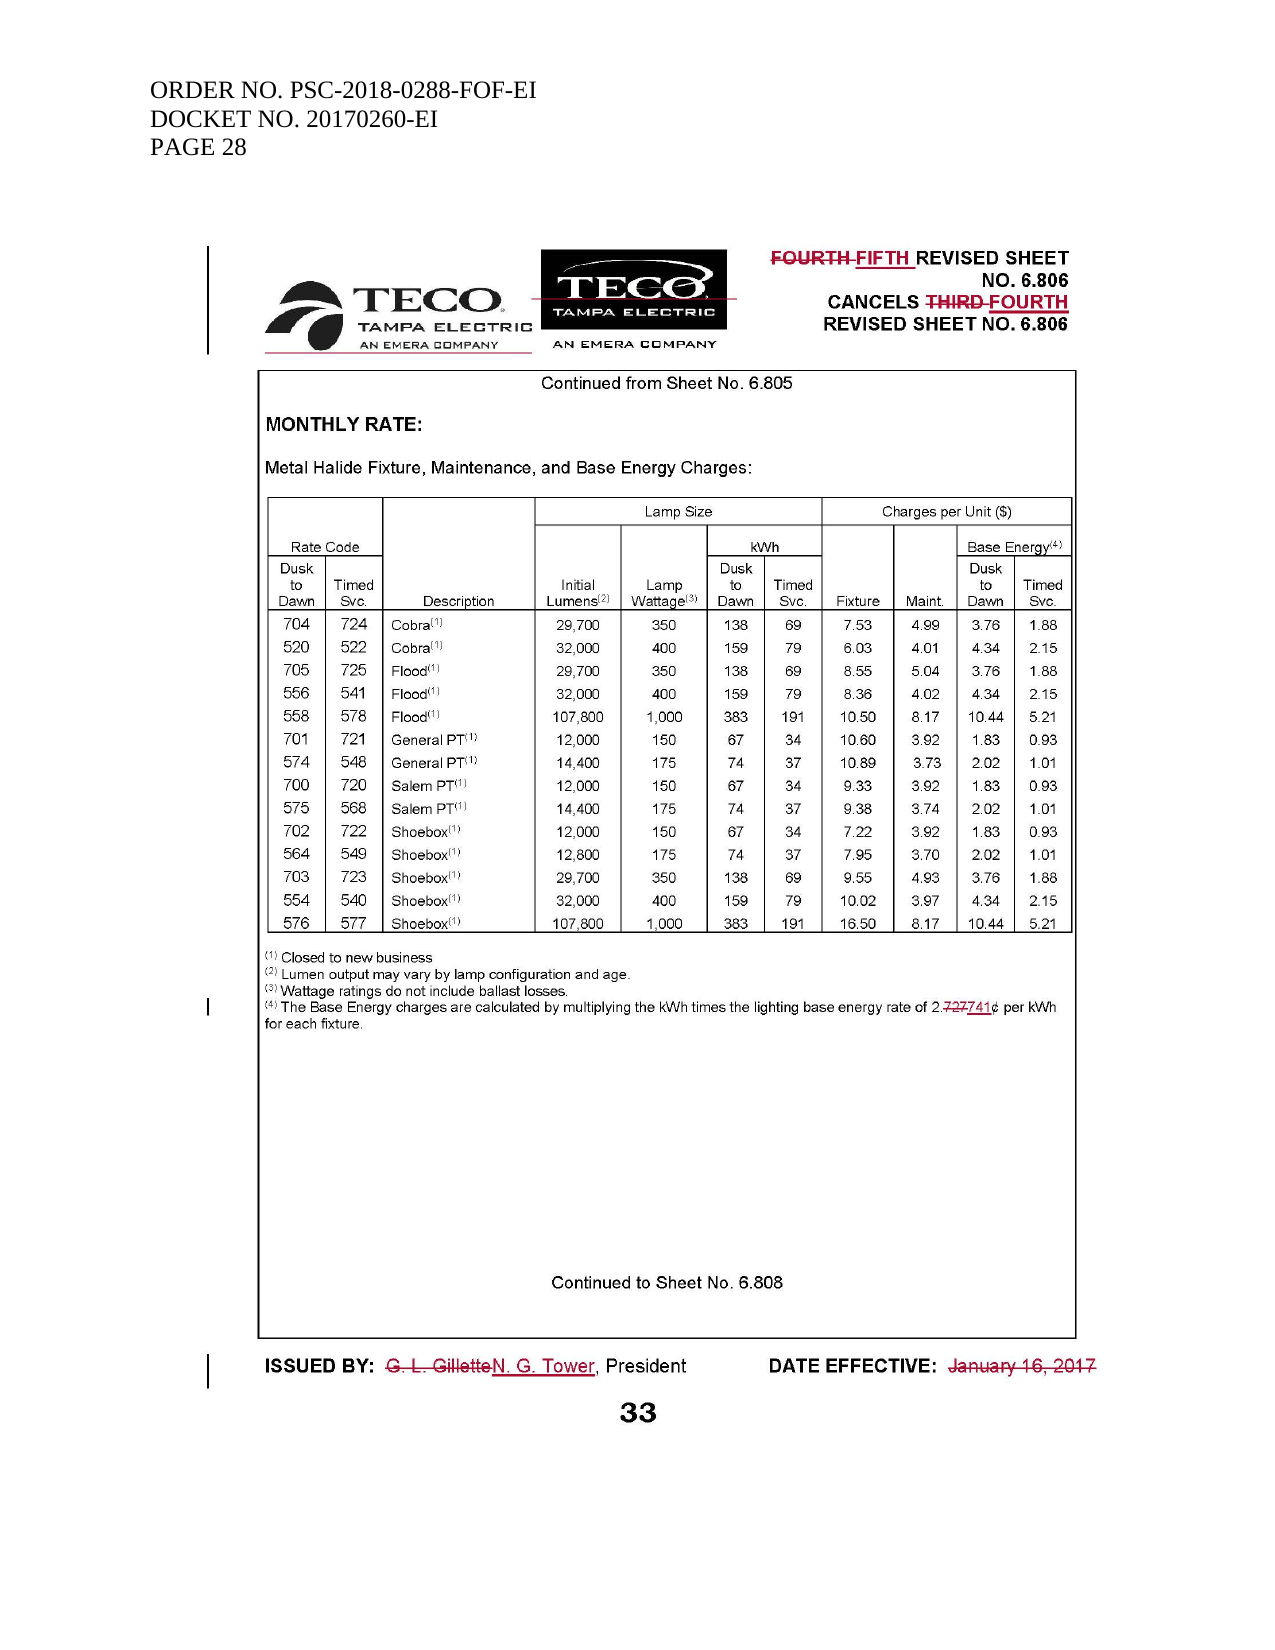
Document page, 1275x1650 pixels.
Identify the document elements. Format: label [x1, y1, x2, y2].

picture [150, 190, 1125, 1452]
